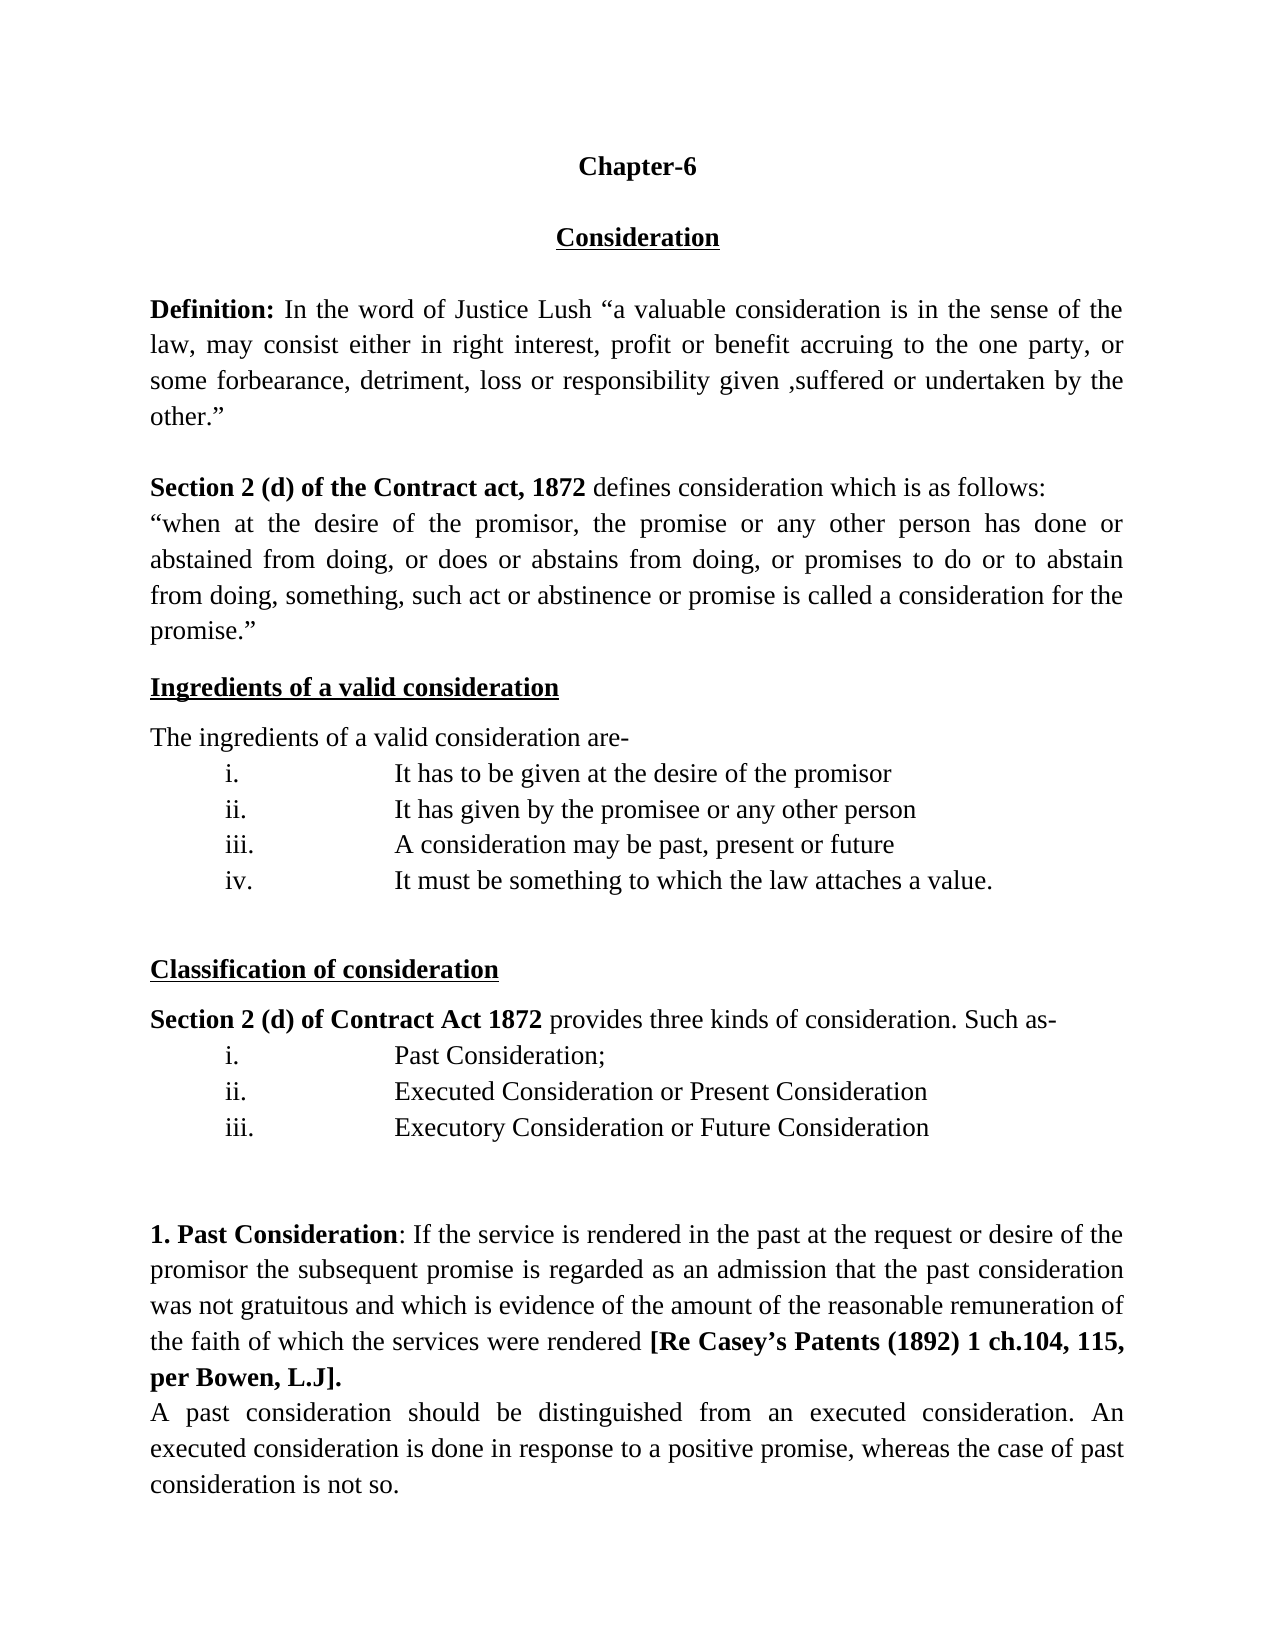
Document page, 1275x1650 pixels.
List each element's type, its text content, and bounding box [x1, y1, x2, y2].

list ii. It has given by the promisee or any other person [225, 793, 1125, 824]
list iii. Executory Consideration or Future Consideration [225, 1111, 1125, 1142]
list Chapter-6 [150, 150, 1125, 181]
list Section 2 (d) of Contract Act 1872 provides three kinds of consideration. Such as- [150, 1003, 1125, 1035]
list 1. Past Consideration: If the service is rendered in the past at the request or desire of the promisor the subsequent promise is regarded as an admission that the past consideration was not gratuitous and which is evidence of the amount of the reasonable remuneration of the faith of which the services were rendered [Re Casey’s Patents (1892) 1 ch.104, 115, per Bowen, L.J]. [150, 1218, 1125, 1392]
list “when at the desire of the promisor, the promise or any other person has done or abstained from doing, or does or abstains from doing, or promises to do or to abstain from doing, something, such act or abstinence or promise is called a consideration for the promise.” [150, 507, 1125, 646]
list i. It has to be given at the desire of the promisor [225, 757, 1125, 788]
list i. Past Consideration; [225, 1039, 1125, 1070]
list A past consideration should be distinguished from an executed consideration. An executed consideration is done in response to a positive promise, whereas the case of past consideration is not so. [150, 1397, 1125, 1499]
list ii. Executed Consideration or Present Consideration [225, 1075, 1125, 1106]
list Section 2 (d) of the Contract act, 1872 defines consideration which is as follows: [150, 472, 1125, 503]
text Ingredients of a valid consideration [150, 671, 1125, 702]
list iv. It must be something to which the law attaches a value. [225, 864, 1125, 895]
list The ingredients of a valid consideration are- [150, 721, 1125, 752]
list iii. A consideration may be past, present or future [225, 828, 1125, 859]
list Consideration [150, 221, 1125, 253]
list Definition: In the word of Justice Lush “a valuable consideration is in the sense of the law, may consist either in right interest, profit or benefit accruing to the one party, or some forbearance, detriment, loss or responsibility given ,suffered or undertaken by the other.” [150, 293, 1125, 431]
text Classification of consideration [150, 953, 1125, 984]
